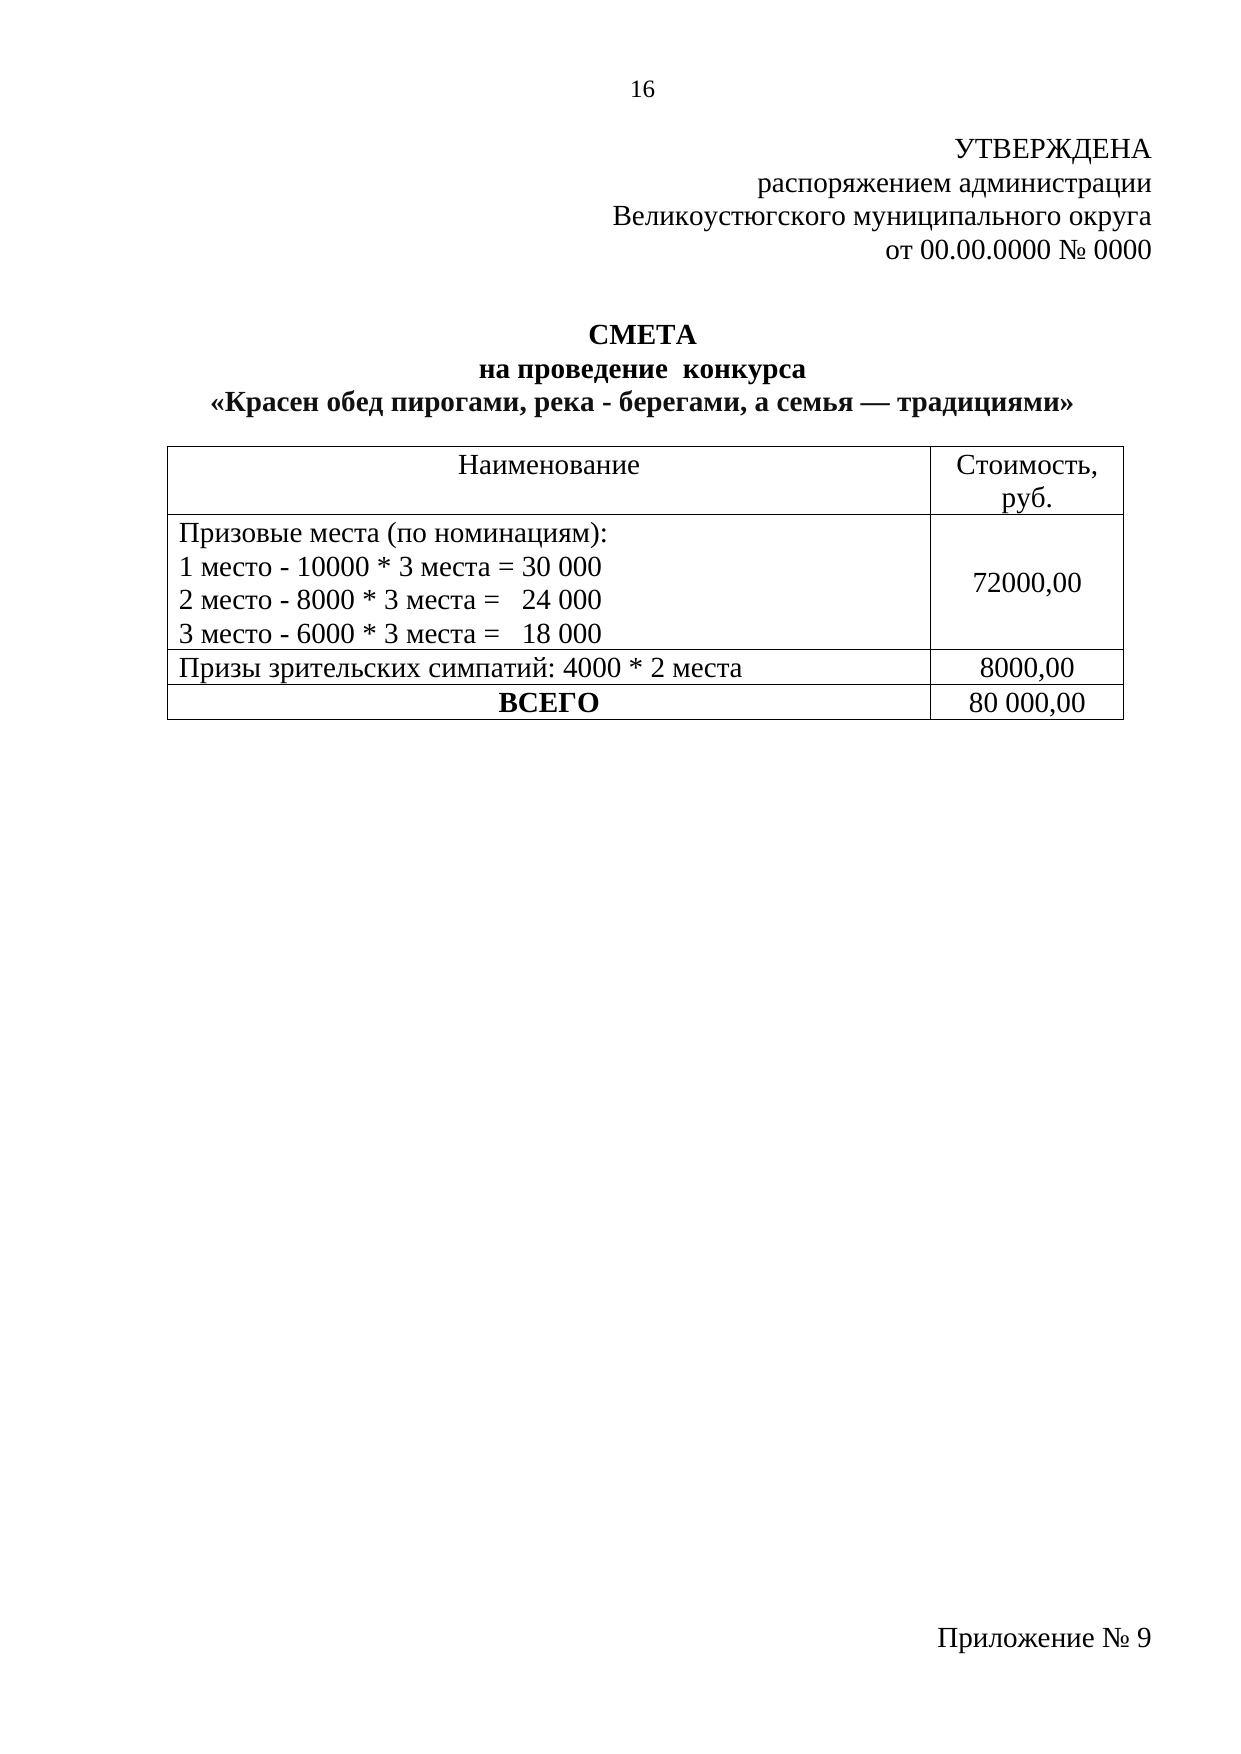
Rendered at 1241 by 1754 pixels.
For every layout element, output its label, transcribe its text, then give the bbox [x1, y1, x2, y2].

text на проведение конкурса [133, 351, 1152, 384]
text Великоустюгского муниципального округа [133, 198, 1152, 232]
table_header Наименование [168, 447, 930, 514]
table_cell Призовые места (по номинациям): 1 место - 10000 * 3 места = 30 000 2 место - 8000 * 3 места = 24 000 3 место - 6000 * 3 места = 18 000 [168, 515, 930, 649]
text «Красен обед пирогами, река - берегами, а семья — традициями» [133, 384, 1152, 418]
text УТВЕРЖДЕНА [133, 131, 1152, 165]
table_header Стоимость, руб. [931, 447, 1123, 514]
text распоряжением администрации [133, 165, 1152, 198]
list Приложение № 9 [133, 1620, 1152, 1654]
table_cell 80 000,00 [931, 685, 1123, 718]
text от 00.00.0000 № 0000 [133, 232, 1152, 265]
table_cell 8000,00 [931, 650, 1123, 684]
table_cell 72000,00 [931, 515, 1123, 649]
text СМЕТА [133, 317, 1152, 351]
table_cell Призы зрительских симпатий: 4000 * 2 места [168, 650, 930, 684]
table_cell ВСЕГО [168, 685, 930, 718]
